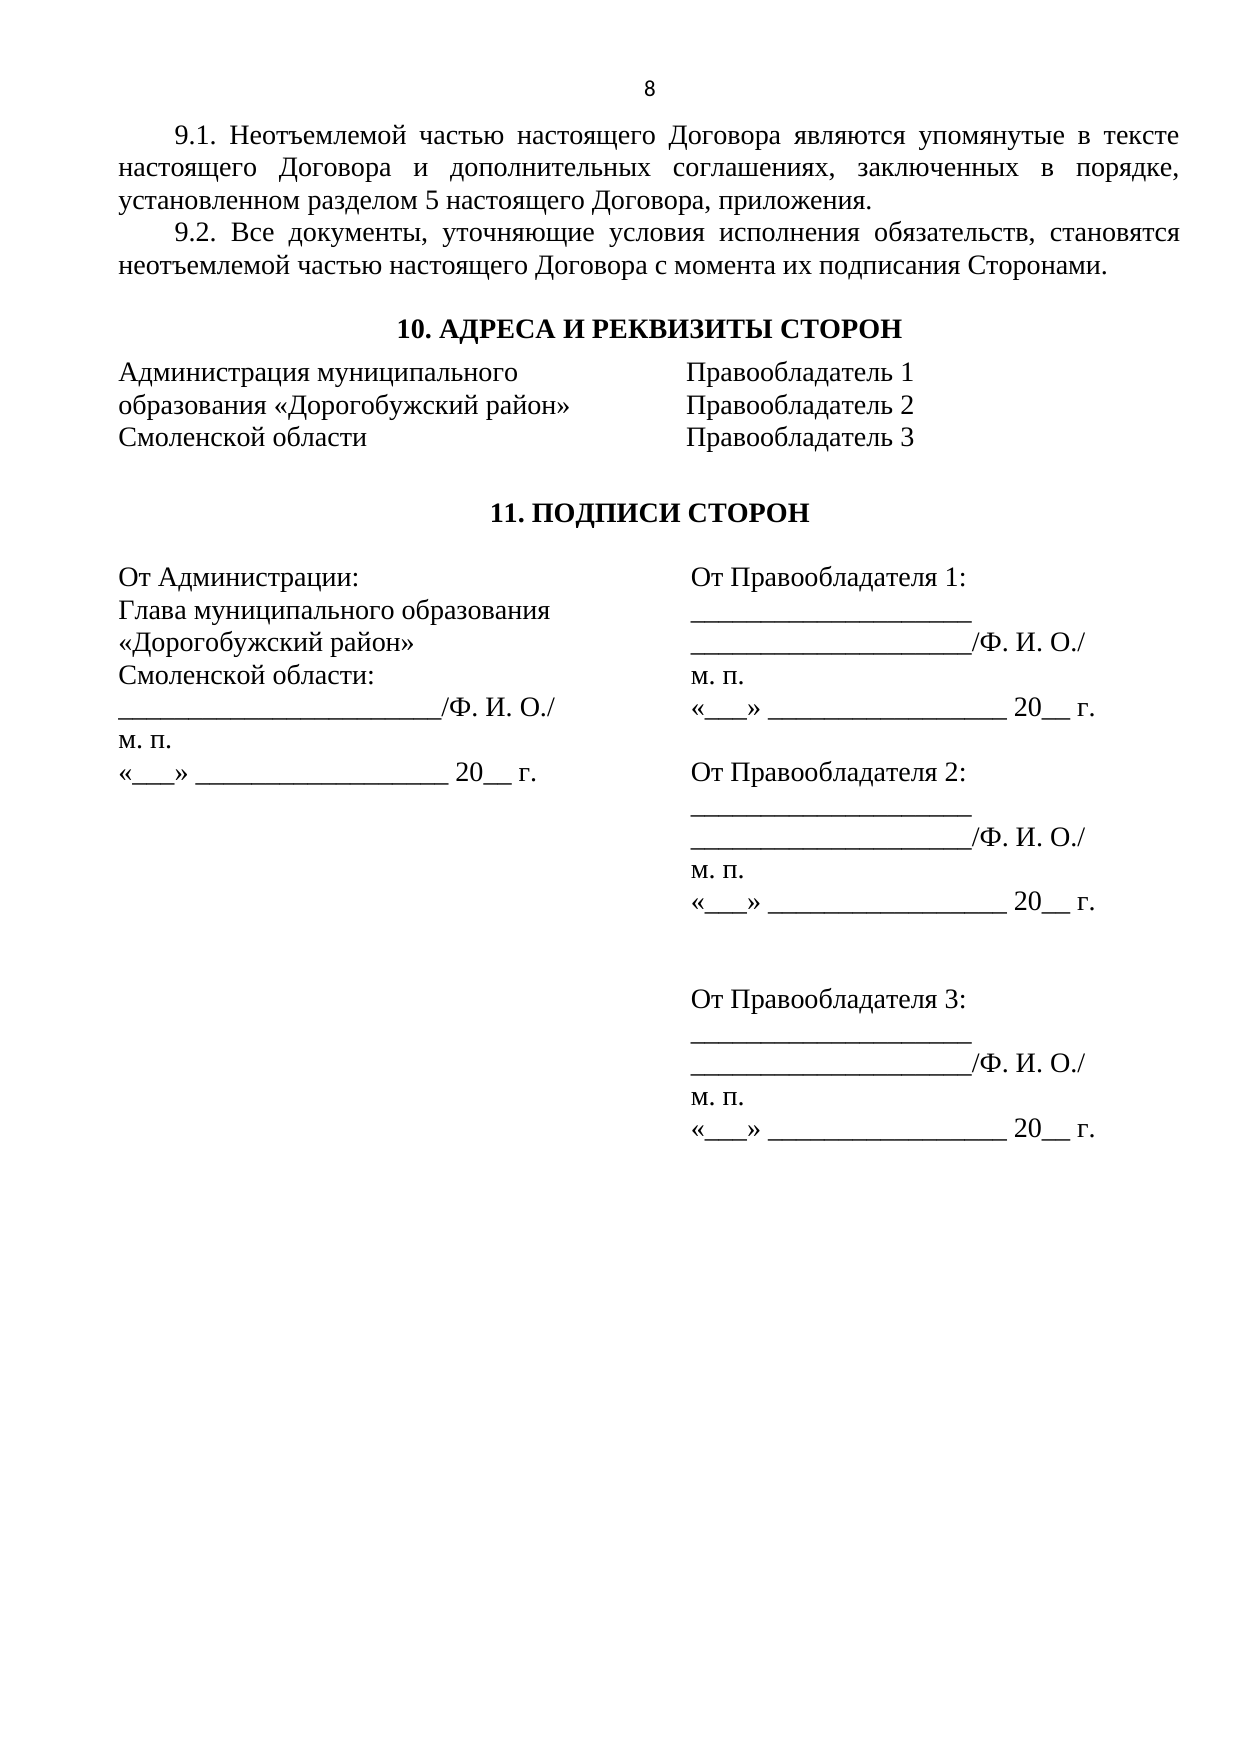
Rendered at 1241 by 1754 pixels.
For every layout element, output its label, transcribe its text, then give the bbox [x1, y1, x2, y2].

text 11. ПОДПИСИ СТОРОН [118, 496, 1181, 528]
table_header От Администрации: Глава муниципального образования «Дорогобужский район» Смоленской области: _______________________/Ф. И. О./ м. п. «___» __________________ 20__ г. [107, 561, 679, 1176]
table_header Администрация муниципального образования «Дорогобужский район» Смоленской области [112, 345, 679, 463]
text 9.1. Неотъемлемой частью настоящего Договора являются упомянутые в тексте настоящего Договора и дополнительных соглашениях, заключенных в порядке, установленном разделом 5 настоящего Договора, приложения. [118, 118, 1181, 215]
text 9.2. Все документы, уточняющие условия исполнения обязательств, становятся неотъемлемой частью настоящего Договора с момента их подписания Сторонами. [118, 215, 1181, 280]
table_header От Правообладателя 1: ____________________ ____________________/Ф. И. О./ м. п. «___» _________________ 20__ г. От Правообладателя 2: ____________________ ____________________/Ф. И. О./ м. п. «___» _________________ 20__ г. От Правообладателя 3: ____________________ ____________________/Ф. И. О./ м. п. «___» _________________ 20__ г. [679, 561, 1196, 1176]
table_header Правообладатель 1 Правообладатель 2 Правообладатель 3 [679, 345, 1108, 463]
text 10. АДРЕСА И РЕКВИЗИТЫ СТОРОН [118, 312, 1181, 345]
